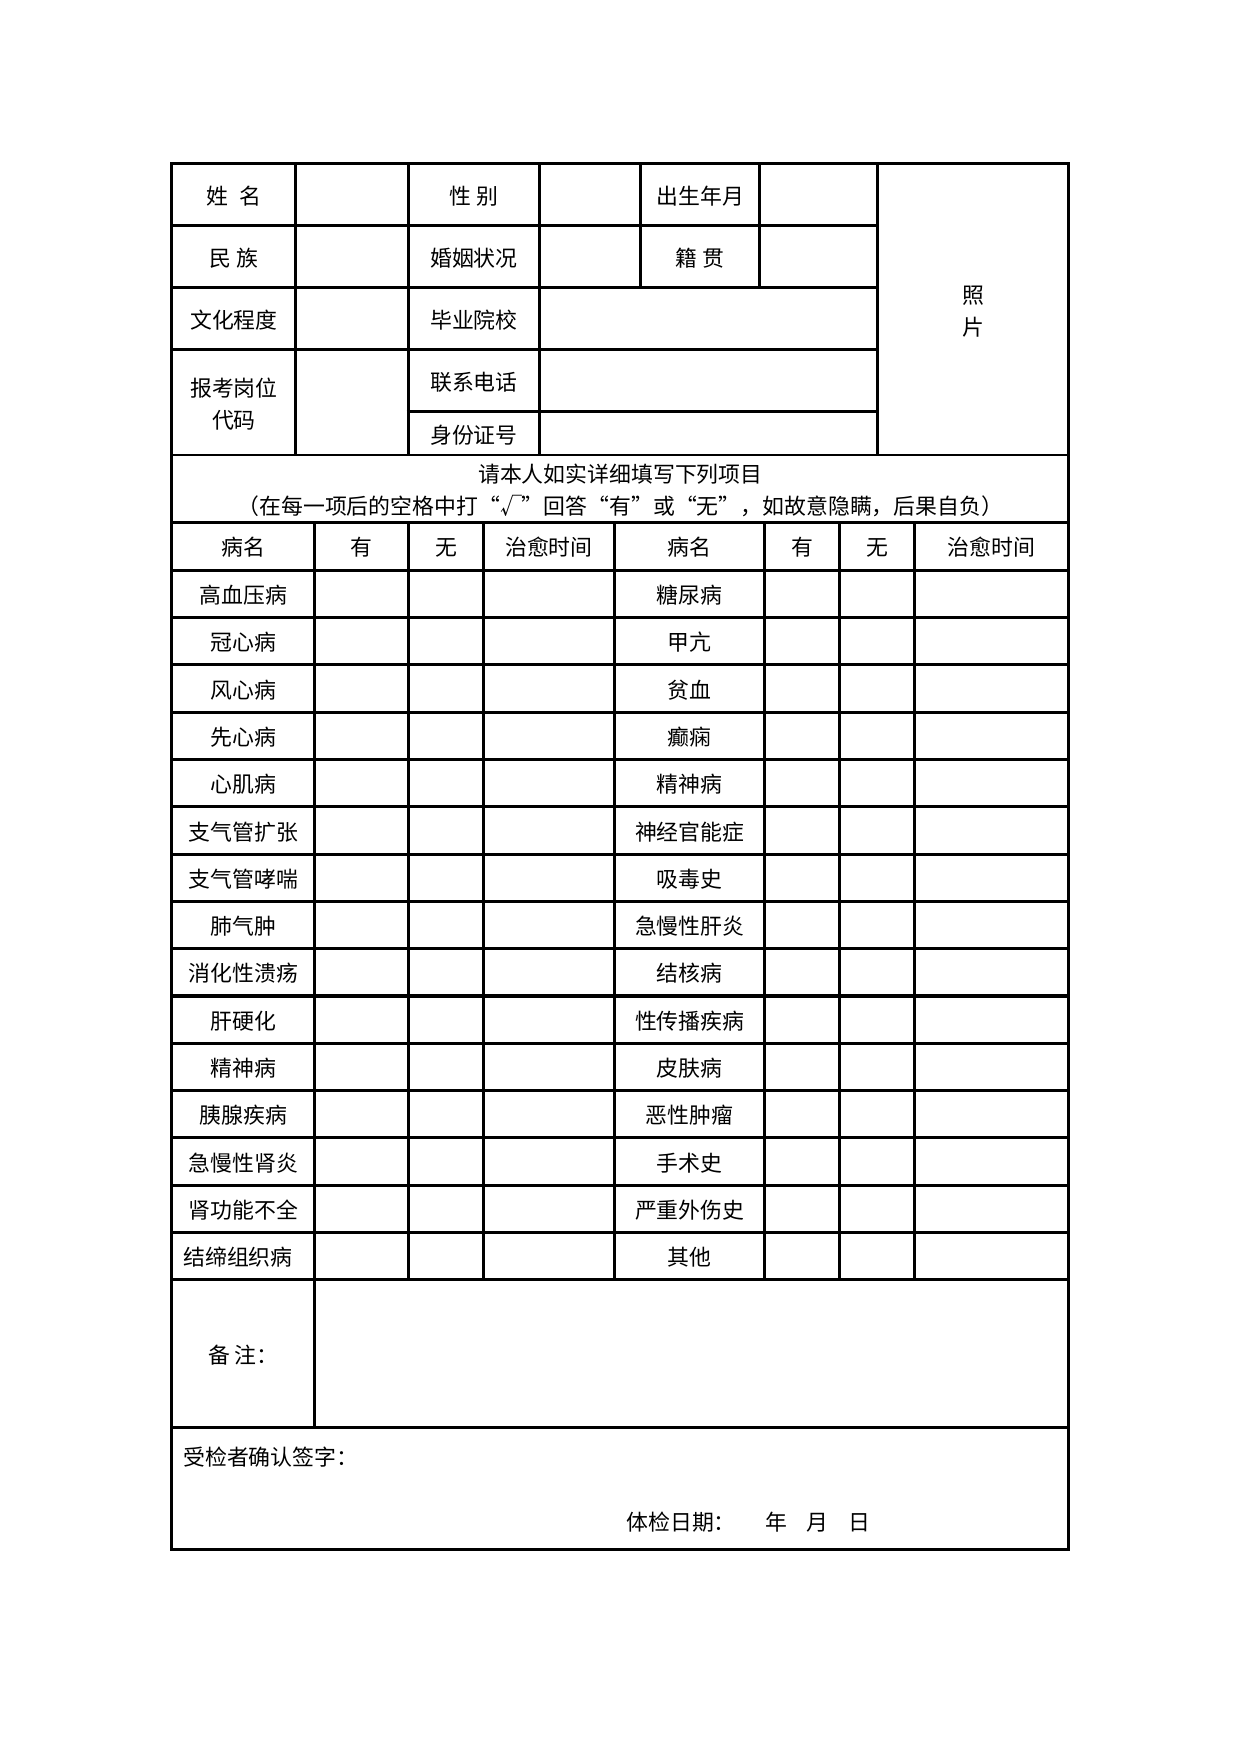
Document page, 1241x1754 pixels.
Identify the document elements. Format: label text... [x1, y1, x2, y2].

table_cell [766, 856, 838, 900]
table_cell [766, 572, 838, 616]
table_header 姓 名 [173, 165, 294, 224]
table_cell [841, 1139, 913, 1183]
table_cell [916, 903, 1067, 947]
table_header 照 片 [879, 165, 1067, 454]
table_cell [766, 1045, 838, 1089]
table_cell [316, 1281, 1067, 1426]
table_cell [316, 903, 407, 947]
table_cell [485, 666, 613, 711]
table_cell [485, 714, 613, 758]
table_cell 民 族 [173, 227, 294, 286]
table_cell [916, 856, 1067, 900]
table_cell 肺气肿 [173, 903, 313, 947]
table_cell [916, 761, 1067, 805]
table_cell [841, 714, 913, 758]
table_cell [916, 572, 1067, 616]
table_cell [410, 1139, 482, 1183]
table_cell [916, 714, 1067, 758]
table_cell [410, 808, 482, 852]
table_cell [316, 950, 407, 994]
table_header [541, 165, 639, 224]
table_cell [766, 761, 838, 805]
table_cell [841, 998, 913, 1042]
table_cell [485, 761, 613, 805]
table_cell [485, 1234, 613, 1278]
table_cell [316, 666, 407, 711]
table_cell [316, 619, 407, 663]
table_cell 风心病 [173, 666, 313, 711]
table_cell [316, 808, 407, 852]
table_cell 结缔组织病 [173, 1234, 313, 1278]
table_cell 吸毒史 [616, 856, 763, 900]
table_cell [485, 998, 613, 1042]
table_cell 病名 [616, 524, 763, 569]
table_cell [316, 856, 407, 900]
table_cell 其他 [616, 1234, 763, 1278]
table_cell [410, 950, 482, 994]
table_cell 神经官能症 [616, 808, 763, 852]
table_cell 消化性溃疡 [173, 950, 313, 994]
table_cell 肝硬化 [173, 998, 313, 1042]
table_cell [410, 1234, 482, 1278]
table_cell [485, 572, 613, 616]
table_cell [841, 1234, 913, 1278]
table_cell 先心病 [173, 714, 313, 758]
table_cell [841, 1187, 913, 1231]
table_cell [766, 1234, 838, 1278]
table_cell [485, 1187, 613, 1231]
table_cell [766, 950, 838, 994]
table_cell [297, 227, 407, 286]
table_cell [485, 903, 613, 947]
table_cell [916, 998, 1067, 1042]
table_cell 无 [841, 524, 913, 569]
table_cell [316, 1187, 407, 1231]
table_cell [761, 227, 876, 286]
table_cell [316, 714, 407, 758]
table_cell 胰腺疾病 [173, 1092, 313, 1136]
table_cell [916, 1139, 1067, 1183]
table_cell [766, 1139, 838, 1183]
table_cell [410, 856, 482, 900]
table_cell [485, 1092, 613, 1136]
table_cell [841, 856, 913, 900]
table_cell [316, 1045, 407, 1089]
table_cell 严重外伤史 [616, 1187, 763, 1231]
table_cell [410, 666, 482, 711]
table_header [297, 165, 407, 224]
table_header 出生年月 [642, 165, 758, 224]
table_cell [541, 413, 876, 454]
table_cell 冠心病 [173, 619, 313, 663]
table_cell [316, 1139, 407, 1183]
table_cell 治愈时间 [485, 524, 613, 569]
table_cell [316, 572, 407, 616]
table_cell [316, 761, 407, 805]
table_cell 糖尿病 [616, 572, 763, 616]
table_cell 无 [410, 524, 482, 569]
table_cell [766, 808, 838, 852]
table_cell [766, 1187, 838, 1231]
table_cell 毕业院校 [410, 289, 538, 348]
table_cell [916, 808, 1067, 852]
table_cell [297, 289, 407, 348]
table_cell 有 [766, 524, 838, 569]
table_cell [841, 903, 913, 947]
table_cell [485, 619, 613, 663]
table_cell [766, 714, 838, 758]
table_cell 联系电话 [410, 351, 538, 410]
table_cell 高血压病 [173, 572, 313, 616]
table_cell 受检者确认签字： 体检日期： 年 月 日 [173, 1429, 1067, 1547]
table_cell [541, 351, 876, 410]
table_cell 报考岗位代码 [173, 351, 294, 454]
table_cell [316, 1234, 407, 1278]
table_cell [841, 1092, 913, 1136]
table_cell [410, 619, 482, 663]
table_cell [916, 1045, 1067, 1089]
table_cell [485, 808, 613, 852]
table_cell 精神病 [616, 761, 763, 805]
table_cell [841, 619, 913, 663]
table_cell [916, 1187, 1067, 1231]
table_cell [841, 666, 913, 711]
table_cell [916, 1092, 1067, 1136]
table_cell 支气管哮喘 [173, 856, 313, 900]
table_cell [916, 950, 1067, 994]
table_cell 精神病 [173, 1045, 313, 1089]
table_cell [485, 1045, 613, 1089]
table_cell 结核病 [616, 950, 763, 994]
table_cell [766, 666, 838, 711]
table_cell 文化程度 [173, 289, 294, 348]
table_cell [297, 351, 407, 454]
table_cell [485, 950, 613, 994]
table_cell [766, 619, 838, 663]
table_header [761, 165, 876, 224]
table_cell 病名 [173, 524, 313, 569]
table_cell 皮肤病 [616, 1045, 763, 1089]
table_cell [841, 1045, 913, 1089]
table_header 性 别 [410, 165, 538, 224]
table_cell [541, 289, 876, 348]
table_cell [410, 1092, 482, 1136]
table_cell 请本人如实详细填写下列项目 （在每一项后的空格中打“√”回答“有”或“无”，如故意隐瞒，后果自负） [173, 456, 1067, 521]
table_cell 身份证号 [410, 413, 538, 454]
table_cell [410, 903, 482, 947]
table_cell [410, 1045, 482, 1089]
table_cell [766, 903, 838, 947]
table_cell [316, 998, 407, 1042]
table_cell [916, 666, 1067, 711]
table_cell 急慢性肝炎 [616, 903, 763, 947]
table_cell 肾功能不全 [173, 1187, 313, 1231]
table_cell [485, 856, 613, 900]
table_cell [841, 808, 913, 852]
table_cell [316, 1092, 407, 1136]
table_cell [916, 1234, 1067, 1278]
table_cell 恶性肿瘤 [616, 1092, 763, 1136]
table_cell [410, 998, 482, 1042]
table_cell 婚姻状况 [410, 227, 538, 286]
table_cell 心肌病 [173, 761, 313, 805]
table_cell 治愈时间 [916, 524, 1067, 569]
table_cell [410, 761, 482, 805]
table_cell [841, 950, 913, 994]
table_cell [841, 761, 913, 805]
table_cell [766, 1092, 838, 1136]
table_cell [916, 619, 1067, 663]
table_cell 支气管扩张 [173, 808, 313, 852]
table_cell [410, 714, 482, 758]
table_cell [541, 227, 639, 286]
table_cell 贫血 [616, 666, 763, 711]
table_cell 性传播疾病 [616, 998, 763, 1042]
table_cell 备 注： [173, 1281, 313, 1426]
table_cell 手术史 [616, 1139, 763, 1183]
table_cell [410, 572, 482, 616]
table_cell [410, 1187, 482, 1231]
table_cell 急慢性肾炎 [173, 1139, 313, 1183]
table_cell 甲亢 [616, 619, 763, 663]
table_cell [485, 1139, 613, 1183]
table_cell [766, 998, 838, 1042]
table_cell 癫痫 [616, 714, 763, 758]
table_cell [841, 572, 913, 616]
table_cell 有 [316, 524, 407, 569]
table_cell 籍 贯 [642, 227, 758, 286]
